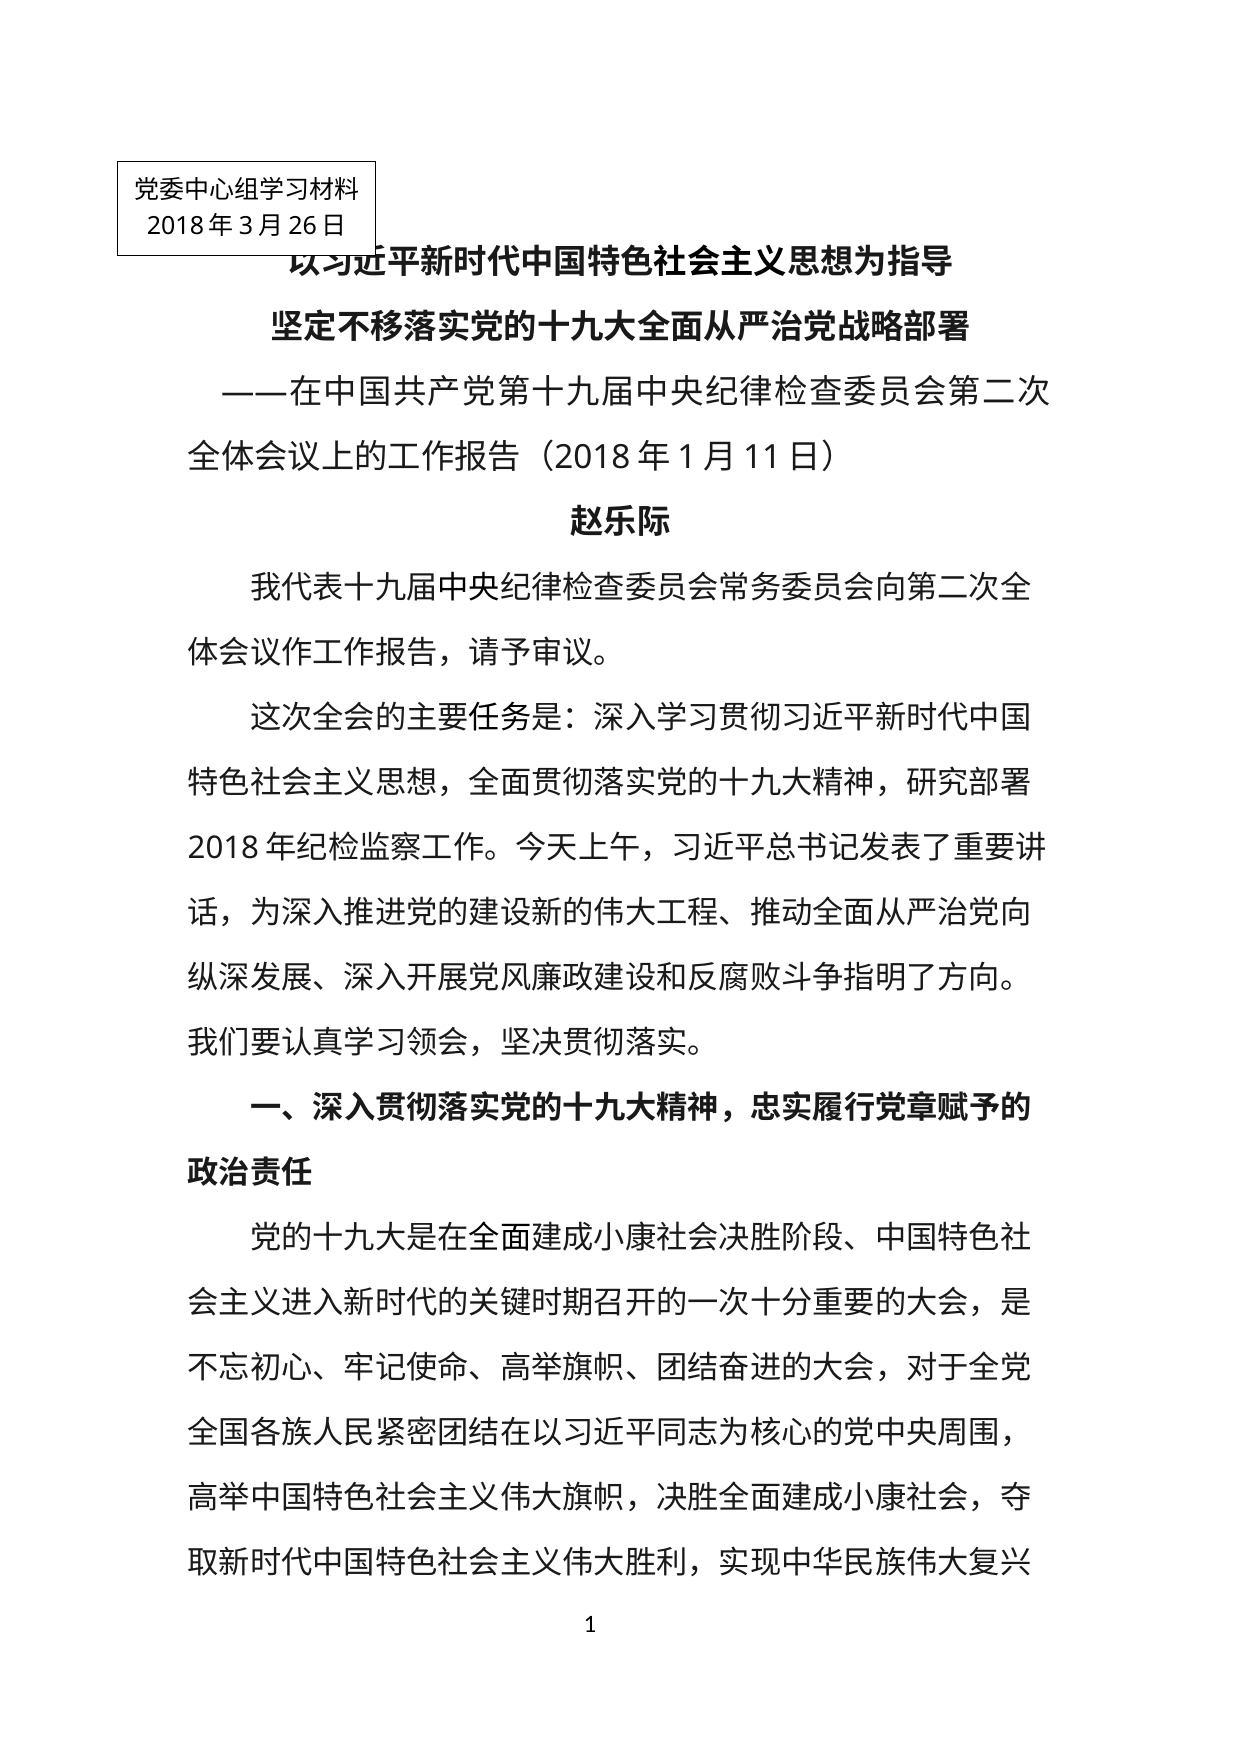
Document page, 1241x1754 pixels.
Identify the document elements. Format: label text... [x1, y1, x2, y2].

text 一、深入贯彻落实党的十九大精神，忠实履行党章赋予的政治责任 [187, 1072, 1053, 1202]
subtitle 以习近平新时代中国特色社会主义思想为指导 [187, 227, 1053, 292]
subtitle 赵乐际 [187, 487, 1053, 552]
text 我代表十九届中央纪律检查委员会常务委员会向第二次全体会议作工作报告，请予审议。 [187, 552, 1053, 682]
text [187, 1202, 1053, 1592]
text 这次全会的主要任务是：深入学习贯彻习近平新时代中国特色社会主义思想，全面贯彻落实党的十九大精神，研究部署2018年纪检监察工作。今天上午，习近平总书记发表了重要讲话，为深入推进党的建设新的伟大工程、推动全面从严治党向纵深发展、深入开展党风廉政建设和反腐败斗争指明了方向。我们要认真学习领会，坚决贯彻落实。 [187, 682, 1053, 1072]
subtitle 坚定不移落实党的十九大全面从严治党战略部署 [187, 292, 1053, 357]
subtitle ——在中国共产党第十九届中央纪律检查委员会第二次全体会议上的工作报告（2018年1月11日） [187, 357, 1053, 487]
